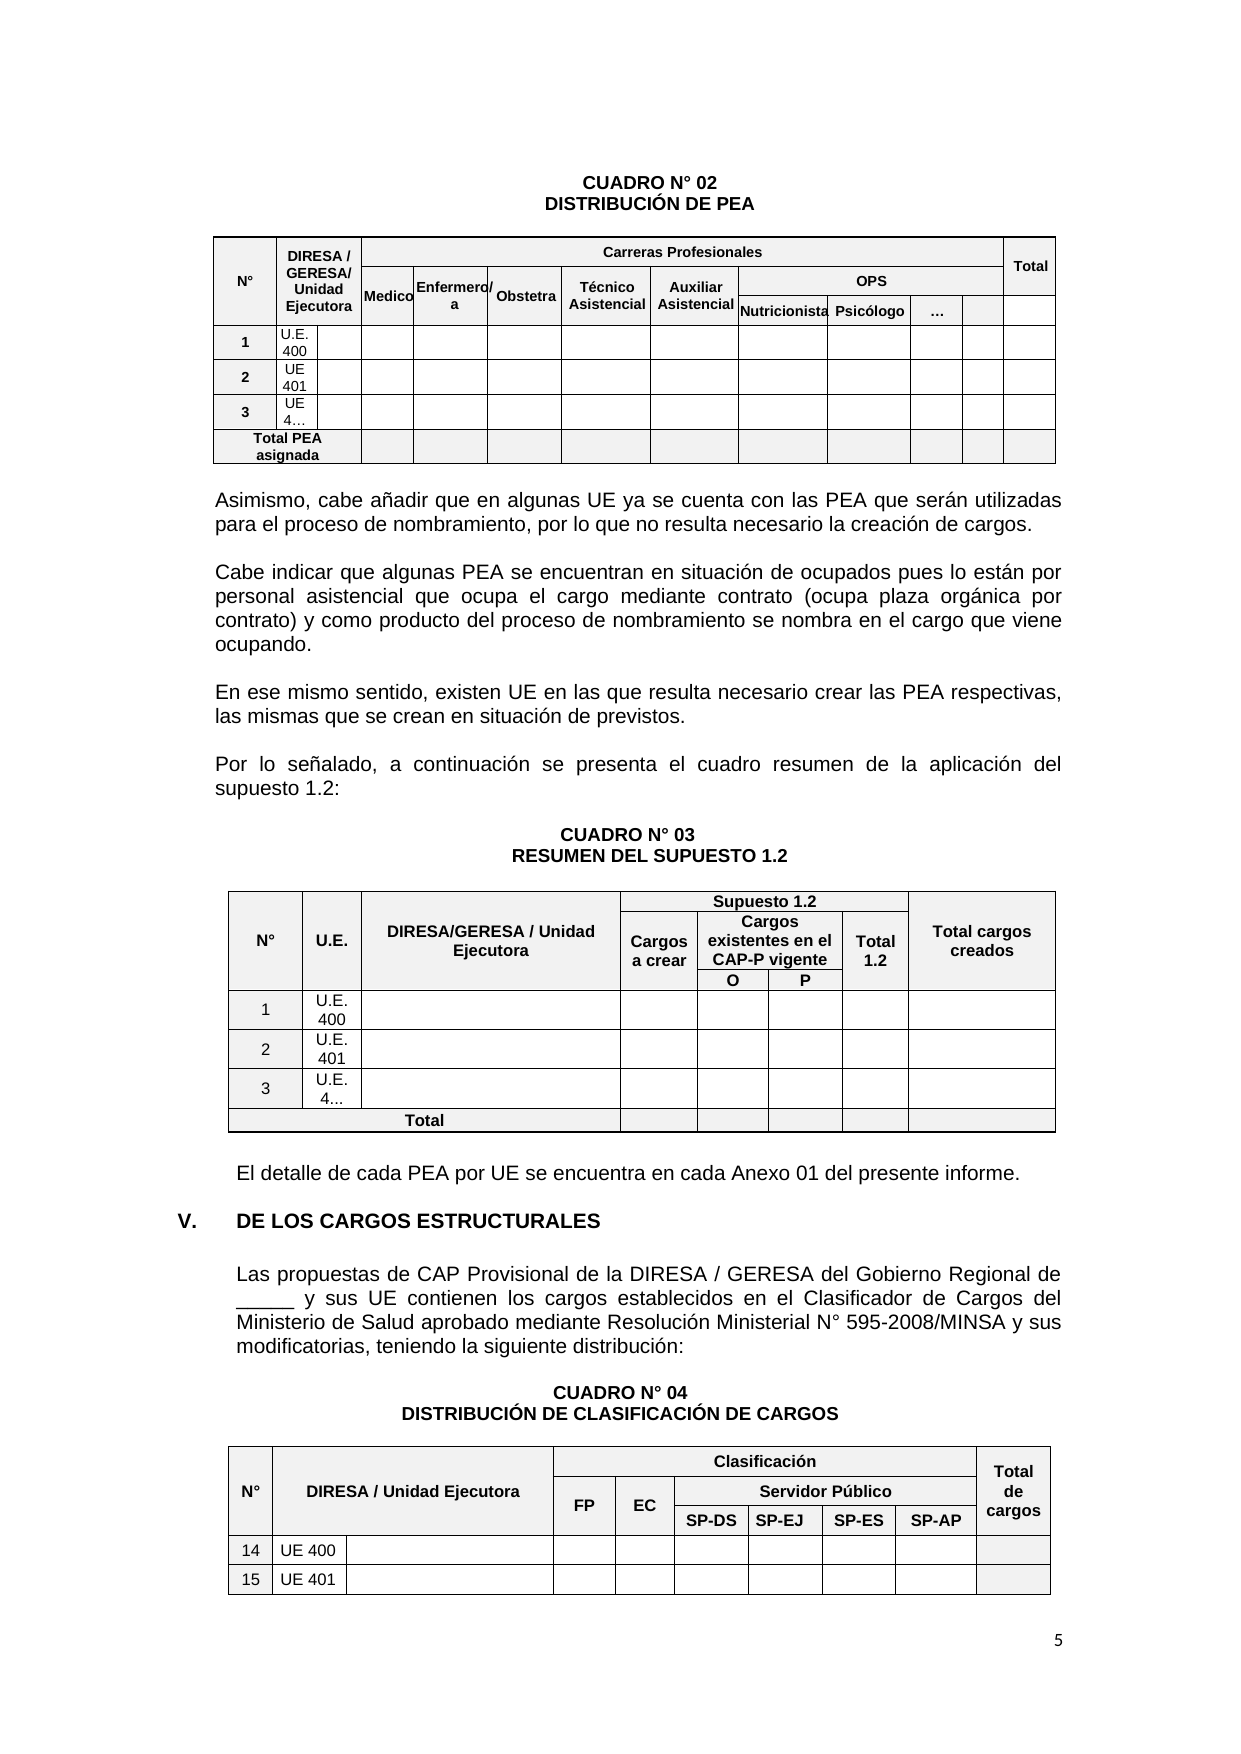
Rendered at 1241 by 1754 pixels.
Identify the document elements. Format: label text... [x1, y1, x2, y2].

list En ese mismo sentido, existen UE en las que resulta necesario crear las PEA respectivas, las mismas que se crean en situación de previstos. [215, 680, 1063, 728]
table_cell Total 1.2 [843, 912, 908, 989]
table_cell Auxiliar Asistencial [651, 267, 738, 325]
table_cell 1 [214, 326, 276, 359]
table_cell [963, 395, 1003, 428]
table_cell Nutricionista [739, 296, 827, 325]
table_cell [843, 1109, 908, 1131]
table_cell 1 [229, 991, 302, 1029]
table_cell [1004, 395, 1055, 428]
table_cell 3 [214, 395, 276, 428]
list Por lo señalado, a continuación se presenta el cuadro resumen de la aplicación del supuesto 1.2: [215, 752, 1063, 799]
table_cell [318, 360, 361, 394]
table_cell [362, 430, 413, 463]
table_cell 15 [229, 1565, 272, 1594]
table_cell [823, 1536, 895, 1564]
table_cell [318, 326, 361, 359]
table_cell [616, 1565, 674, 1594]
table_cell [963, 296, 1003, 325]
table_cell [749, 1536, 822, 1564]
table_cell [562, 326, 650, 359]
table_cell [828, 360, 910, 394]
table_cell [318, 395, 361, 428]
table_cell Medico [362, 267, 413, 325]
text CUADRO N° 03 [192, 823, 1063, 845]
table_cell [651, 360, 738, 394]
table_cell [739, 360, 827, 394]
table_cell FP [554, 1477, 615, 1535]
table_cell [909, 991, 1055, 1029]
table_header Total [1004, 238, 1055, 295]
table_cell [823, 1565, 895, 1594]
table_cell SP-AP [896, 1506, 976, 1535]
table_cell Total PEA asignada [214, 430, 361, 463]
list Cabe indicar que algunas PEA se encuentran en situación de ocupados pues lo están por personal asistencial que ocupa el cargo mediante contrato (ocupa plaza orgánica por contrato) y como producto del proceso de nombramiento se nombra en el cargo que viene ocupando. [215, 560, 1063, 656]
table_cell [414, 326, 487, 359]
list RESUMEN DEL SUPUESTO 1.2 [236, 845, 1063, 867]
table_cell [749, 1565, 822, 1594]
table_cell [562, 395, 650, 428]
table_cell Cargos a crear [621, 912, 697, 989]
table_cell P [769, 970, 842, 989]
table_cell [769, 1069, 842, 1108]
table_cell SP-EJ [749, 1506, 822, 1535]
table_cell [909, 1069, 1055, 1108]
table_cell [698, 1069, 768, 1108]
table_cell [562, 360, 650, 394]
table_header N° [214, 238, 276, 325]
table_cell [362, 395, 413, 428]
table_cell [414, 360, 487, 394]
table_cell [414, 395, 487, 428]
table_cell [621, 991, 697, 1029]
table_cell [362, 1069, 620, 1108]
table_cell [698, 1109, 768, 1131]
table_cell UE 401 [273, 1565, 346, 1594]
table_cell Técnico Asistencial [562, 267, 650, 325]
table_header Total de cargos [977, 1447, 1050, 1535]
table_cell [1004, 360, 1055, 394]
table_cell U.E. 400 [277, 326, 317, 359]
table_cell [488, 326, 561, 359]
list DISTRIBUCIÓN DE PEA [236, 193, 1063, 215]
table_cell [621, 1069, 697, 1108]
table_cell [911, 360, 962, 394]
table_cell Enfermero/a [414, 267, 487, 325]
table_cell [828, 326, 910, 359]
list Asimismo, cabe añadir que en algunas UE ya se cuenta con las PEA que serán utilizadas para el proceso de nombramiento, por lo que no resulta necesario la creación de cargos. [215, 488, 1063, 536]
table_cell [554, 1536, 615, 1564]
table_cell [843, 991, 908, 1029]
table_cell [362, 1030, 620, 1068]
table_cell [362, 991, 620, 1029]
table_cell 3 [229, 1069, 302, 1108]
table_header Carreras Profesionales [362, 238, 1003, 266]
table_cell [739, 430, 827, 463]
table_cell [675, 1536, 748, 1564]
table_cell [909, 1109, 1055, 1131]
table_cell U.E. 400 [303, 991, 361, 1029]
table_cell [562, 430, 650, 463]
text DISTRIBUCIÓN DE CLASIFICACIÓN DE CARGOS [177, 1403, 1063, 1425]
table_cell [347, 1536, 553, 1564]
table_cell [828, 395, 910, 428]
text CUADRO N° 04 [177, 1382, 1063, 1403]
table_cell [828, 430, 910, 463]
list DE LOS CARGOS ESTRUCTURALES [177, 1209, 1063, 1233]
table_cell [1004, 326, 1055, 359]
table_cell U.E. 401 [303, 1030, 361, 1068]
table_cell 2 [214, 360, 276, 394]
table_cell Servidor Público [675, 1477, 976, 1505]
table_cell … [911, 296, 962, 325]
table_cell [651, 430, 738, 463]
table_cell UE 400 [273, 1536, 346, 1564]
table_cell [621, 1109, 697, 1131]
table_cell [739, 326, 827, 359]
table_cell [362, 360, 413, 394]
table_cell Psicólogo [828, 296, 910, 325]
table_cell U.E. 4... [303, 1069, 361, 1108]
table_header N° [229, 892, 302, 989]
table_cell [843, 1030, 908, 1068]
table_cell SP-DS [675, 1506, 748, 1535]
table_cell UE 401 [277, 360, 317, 394]
list CUADRO N° 02 [236, 172, 1063, 193]
table_cell O [698, 970, 768, 989]
table_header U.E. [303, 892, 361, 989]
table_cell 2 [229, 1030, 302, 1068]
text Las propuestas de CAP Provisional de la DIRESA / GERESA del Gobierno Regional de _____ y sus UE contienen los cargos establecidos en el Clasificador de Cargos del Ministerio de Salud aprobado mediante Resolución Ministerial N° 595-2008/MINSA y sus modificatorias, teniendo la siguiente distribución: [236, 1262, 1063, 1358]
table_cell [1004, 296, 1055, 325]
table_cell [963, 430, 1003, 463]
table_cell Total [229, 1109, 620, 1131]
table_header DIRESA/GERESA / Unidad Ejecutora [362, 892, 620, 989]
table_cell [651, 395, 738, 428]
table_header DIRESA / Unidad Ejecutora [273, 1447, 553, 1535]
table_cell [911, 326, 962, 359]
table_cell [896, 1536, 976, 1564]
table_cell [616, 1536, 674, 1564]
table_cell [698, 991, 768, 1029]
table_cell [362, 326, 413, 359]
table_header Total cargos creados [909, 892, 1055, 989]
table_cell [963, 326, 1003, 359]
table_cell [977, 1565, 1050, 1594]
table_header Clasificación [554, 1447, 976, 1476]
table_cell [769, 1109, 842, 1131]
table_cell [488, 395, 561, 428]
table_cell [1004, 430, 1055, 463]
table_cell [488, 360, 561, 394]
table_cell [896, 1565, 976, 1594]
table_cell [911, 430, 962, 463]
table_cell [347, 1565, 553, 1594]
table_cell [488, 430, 561, 463]
table_cell [769, 991, 842, 1029]
table_cell [739, 395, 827, 428]
table_cell [769, 1030, 842, 1068]
table_cell 14 [229, 1536, 272, 1564]
table_cell [977, 1536, 1050, 1564]
table_header N° [229, 1447, 272, 1535]
table_cell Cargos existentes en el CAP-P vigente [698, 912, 842, 969]
table_cell [698, 1030, 768, 1068]
table_cell [675, 1565, 748, 1594]
table_cell [414, 430, 487, 463]
table_cell UE 4… [277, 395, 317, 428]
table_cell OPS [739, 267, 1003, 295]
list El detalle de cada PEA por UE se encuentra en cada Anexo 01 del presente informe. [236, 1161, 1063, 1185]
table_cell [554, 1565, 615, 1594]
table_header DIRESA / GERESA/ Unidad Ejecutora [277, 238, 361, 325]
table_cell Obstetra [488, 267, 561, 325]
table_header Supuesto 1.2 [621, 892, 908, 911]
table_cell [963, 360, 1003, 394]
table_cell [621, 1030, 697, 1068]
table_cell [909, 1030, 1055, 1068]
table_cell [651, 326, 738, 359]
table_cell SP-ES [823, 1506, 895, 1535]
table_cell EC [616, 1477, 674, 1535]
table_cell [911, 395, 962, 428]
table_cell [843, 1069, 908, 1108]
